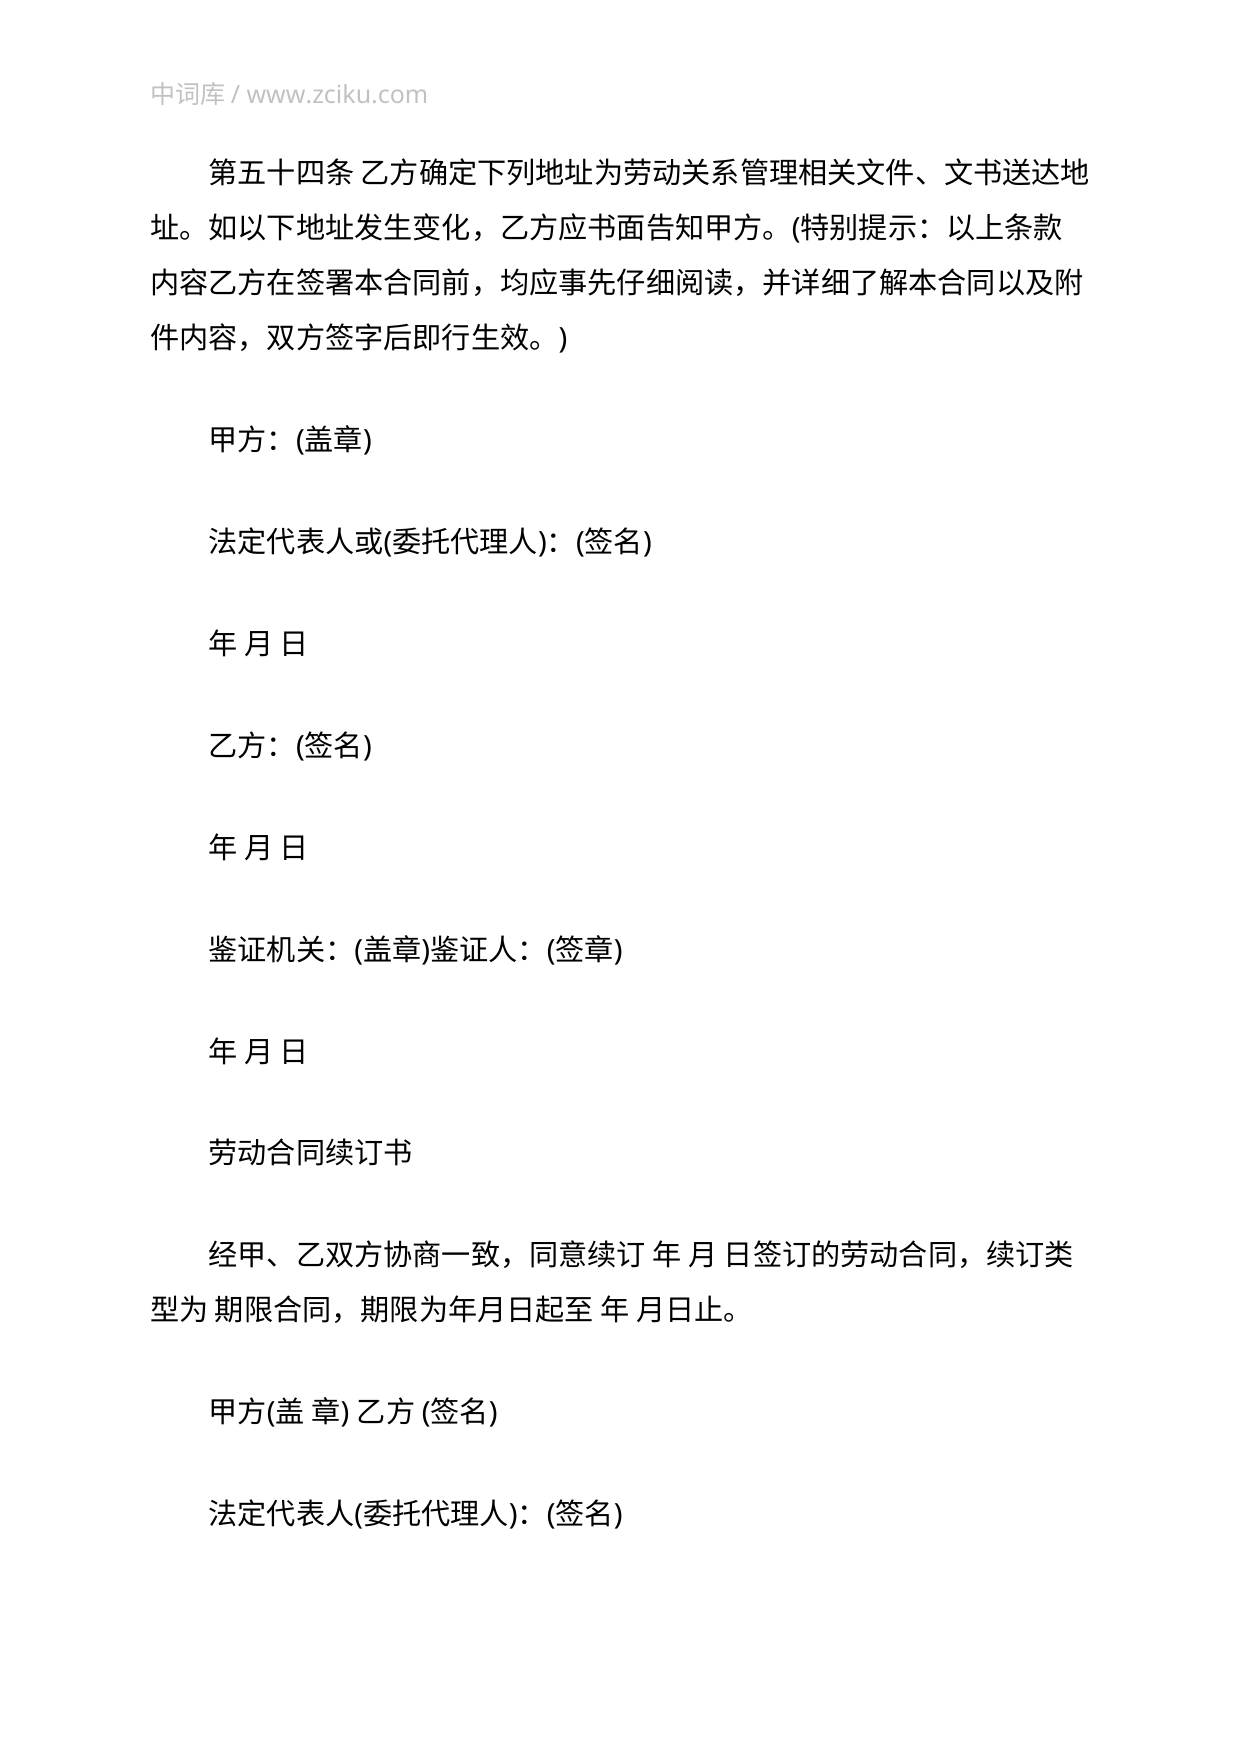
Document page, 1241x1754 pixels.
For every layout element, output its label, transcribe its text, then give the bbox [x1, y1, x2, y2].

text 甲方(盖 章) 乙方 (签名) [150, 1388, 1090, 1431]
text 年 月 日 [150, 824, 1090, 867]
text 劳动合同续订书 [150, 1130, 1090, 1172]
text 年 月 日 [150, 1028, 1090, 1071]
text 法定代表人或(委托代理人)：(签名) [150, 519, 1090, 561]
text 甲方：(盖章) [150, 417, 1090, 459]
text 年 月 日 [150, 621, 1090, 663]
text 乙方：(签名) [150, 722, 1090, 765]
text 鉴证机关：(盖章)鉴证人：(签章) [150, 926, 1090, 969]
text 第五十四条 乙方确定下列地址为劳动关系管理相关文件、文书送达地址。如以下地址发生变化，乙方应书面告知甲方。(特别提示：以上条款内容乙方在签署本合同前，均应事先仔细阅读，并详细了解本合同以及附件内容，双方签字后即行生效。) [150, 150, 1090, 357]
text 法定代表人(委托代理人)：(签名) [150, 1490, 1090, 1533]
text 经甲、乙双方协商一致，同意续订 年 月 日签订的劳动合同，续订类型为 期限合同，期限为年月日起至 年 月日止。 [150, 1232, 1090, 1329]
